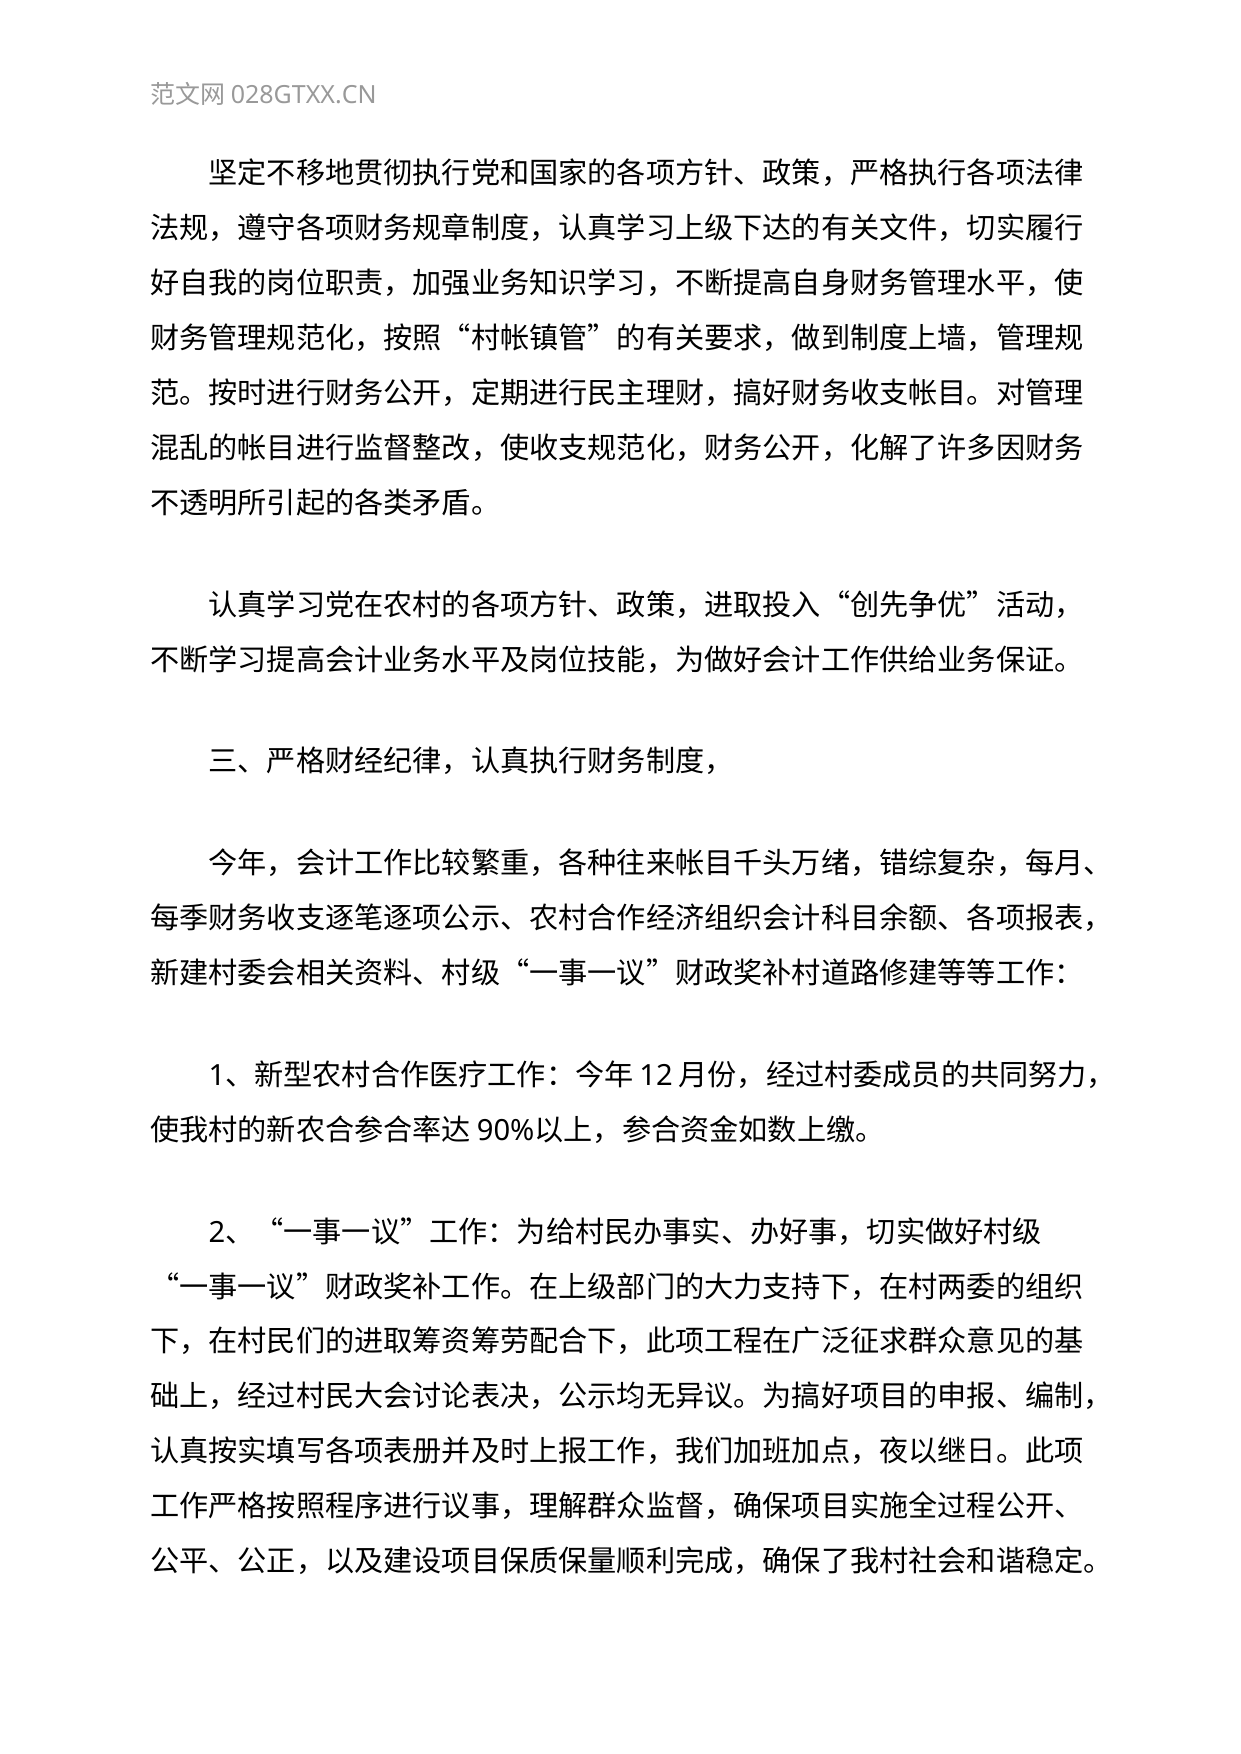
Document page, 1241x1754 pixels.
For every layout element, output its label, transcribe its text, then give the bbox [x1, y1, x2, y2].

text 2、“一事一议”工作：为给村民办事实、办好事，切实做好村级“一事一议”财政奖补工作。在上级部门的大力支持下，在村两委的组织下，在村民们的进取筹资筹劳配合下，此项工程在广泛征求群众意见的基础上，经过村民大会讨论表决，公示均无异议。为搞好项目的申报、编制，认真按实填写各项表册并及时上报工作，我们加班加点，夜以继日。此项工作严格按照程序进行议事，理解群众监督，确保项目实施全过程公开、公平、公正，以及建设项目保质保量顺利完成，确保了我村社会和谐稳定。 [150, 1208, 1090, 1580]
text 坚定不移地贯彻执行党和国家的各项方针、政策，严格执行各项法律法规，遵守各项财务规章制度，认真学习上级下达的有关文件，切实履行好自我的岗位职责，加强业务知识学习，不断提高自身财务管理水平，使财务管理规范化，按照“村帐镇管”的有关要求，做到制度上墙，管理规范。按时进行财务公开，定期进行民主理财，搞好财务收支帐目。对管理混乱的帐目进行监督整改，使收支规范化，财务公开，化解了许多因财务不透明所引起的各类矛盾。 [150, 150, 1090, 522]
text 认真学习党在农村的各项方针、政策，进取投入“创先争优”活动，不断学习提高会计业务水平及岗位技能，为做好会计工作供给业务保证。 [150, 581, 1090, 678]
text 1、新型农村合作医疗工作：今年12月份，经过村委成员的共同努力，使我村的新农合参合率达90%以上，参合资金如数上缴。 [150, 1051, 1090, 1148]
text 三、严格财经纪律，认真执行财务制度， [150, 738, 1090, 780]
text 今年，会计工作比较繁重，各种往来帐目千头万绪，错综复杂，每月、每季财务收支逐笔逐项公示、农村合作经济组织会计科目余额、各项报表，新建村委会相关资料、村级“一事一议”财政奖补村道路修建等等工作： [150, 839, 1090, 992]
